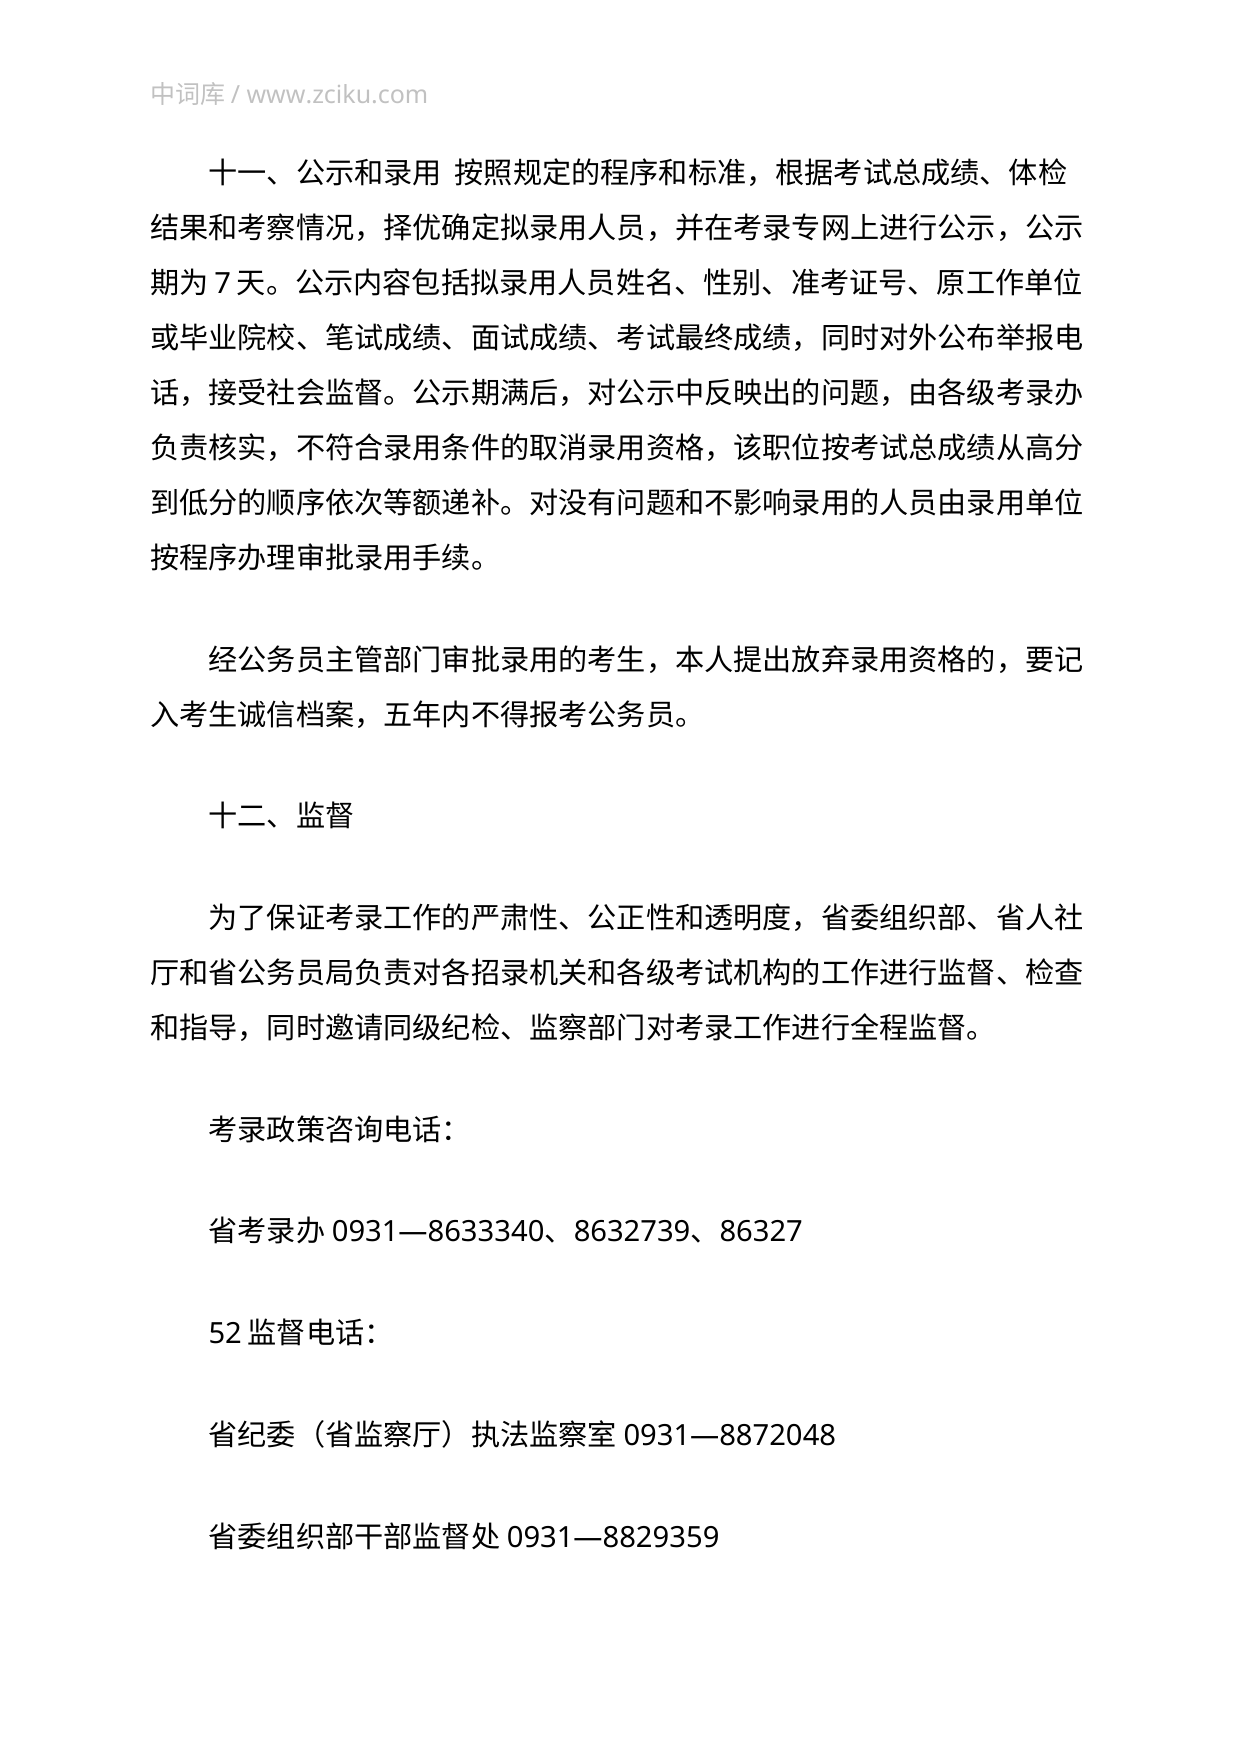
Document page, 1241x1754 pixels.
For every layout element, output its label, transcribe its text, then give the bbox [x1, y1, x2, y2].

text 十二、监督 [150, 793, 1090, 835]
text 省委组织部干部监督处 0931—8829359 [150, 1514, 1090, 1556]
text 经公务员主管部门审批录用的考生，本人提出放弃录用资格的，要记入考生诚信档案，五年内不得报考公务员。 [150, 636, 1090, 733]
text 省纪委（省监察厅）执法监察室 0931—8872048 [150, 1412, 1090, 1454]
text 省考录办 0931—8633340、8632739、86327 [150, 1208, 1090, 1250]
text 考录政策咨询电话： [150, 1106, 1090, 1148]
text 十一、公示和录用 按照规定的程序和标准，根据考试总成绩、体检结果和考察情况，择优确定拟录用人员，并在考录专网上进行公示，公示期为7天。公示内容包括拟录用人员姓名、性别、准考证号、原工作单位或毕业院校、笔试成绩、面试成绩、考试最终成绩，同时对外公布举报电话，接受社会监督。公示期满后，对公示中反映出的问题，由各级考录办负责核实，不符合录用条件的取消录用资格，该职位按考试总成绩从高分到低分的顺序依次等额递补。对没有问题和不影响录用的人员由录用单位按程序办理审批录用手续。 [150, 150, 1090, 577]
text 为了保证考录工作的严肃性、公正性和透明度，省委组织部、省人社厅和省公务员局负责对各招录机关和各级考试机构的工作进行监督、检查和指导，同时邀请同级纪检、监察部门对考录工作进行全程监督。 [150, 894, 1090, 1047]
text 52监督电话： [150, 1310, 1090, 1352]
